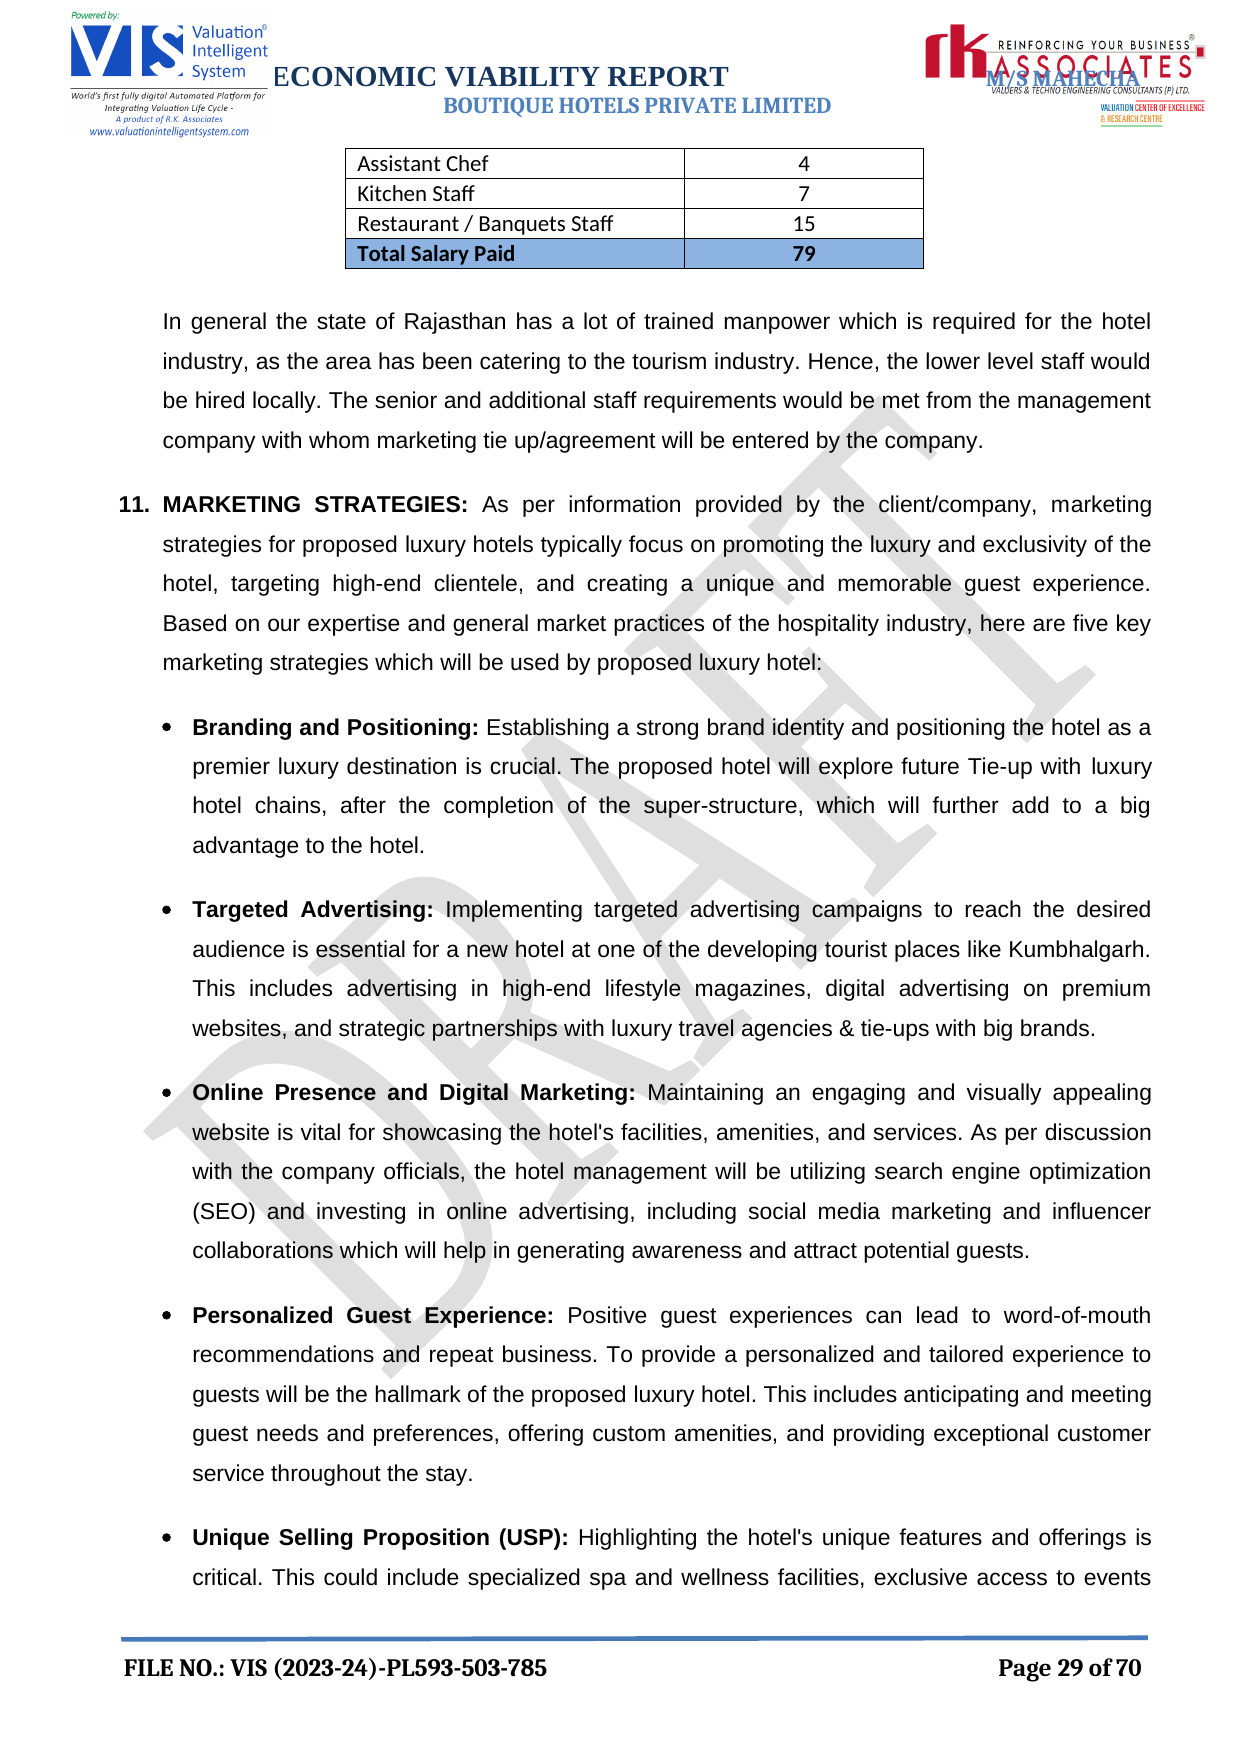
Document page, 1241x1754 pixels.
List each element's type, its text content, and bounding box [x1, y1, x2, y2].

table_cell Restaurant / Banquets Staff [346, 209, 684, 238]
table_cell Total Salary Paid [346, 239, 684, 268]
list MARKETING STRATEGIES: As per information provided by the client/company, marketing strategies for proposed luxury hotels typically focus on promoting the luxury and exclusivity of the hotel, targeting high-end clientele, and creating a unique and memorable guest experience. Based on our expertise and general market practices of the hospitality industry, here are five key marketing strategies which will be used by proposed luxury hotel: [118, 491, 1152, 675]
picture [920, 16, 1208, 130]
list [162, 1524, 1152, 1590]
table_cell 15 [685, 209, 923, 238]
list Branding and Positioning: Establishing a strong brand identity and positioning the hotel as a premier luxury destination is crucial. The proposed hotel will explore future Tie-up with luxury hotel chains, after the completion of the super-structure, which will further add to a big advantage to the hotel. [162, 713, 1152, 858]
list In general the state of Rajasthan has a lot of trained manpower which is required for the hotel industry, as the area has been catering to the tourism industry. Hence, the lower level staff would be hired locally. The senior and additional staff requirements would be met from the management company with whom marketing tie up/agreement will be entered by the company. [162, 308, 1152, 453]
list Personalized Guest Experience: Positive guest experiences can lead to word-of-mouth recommendations and repeat business. To provide a personalized and tailored experience to guests will be the hallmark of the proposed luxury hotel. This includes anticipating and meeting guest needs and preferences, offering custom amenities, and providing exceptional customer service throughout the stay. [162, 1302, 1152, 1486]
list Online Presence and Digital Marketing: Maintaining an engaging and visually appealing website is vital for showcasing the hotel's facilities, amenities, and services. As per discussion with the company officials, the hotel management will be utilizing search engine optimization (SEO) and investing in online advertising, including social media marketing and influencer collaborations which will help in generating awareness and attract potential guests. [162, 1079, 1152, 1264]
picture [61, 9, 275, 140]
table_cell 79 [685, 239, 923, 268]
table_cell 4 [685, 149, 923, 178]
table_cell Kitchen Staff [346, 179, 684, 208]
table_cell 7 [685, 179, 923, 208]
list Targeted Advertising: Implementing targeted advertising campaigns to reach the desired audience is essential for a new hotel at one of the developing tourist places like Kumbhalgarh. This includes advertising in high-end lifestyle magazines, digital advertising on premium websites, and strategic partnerships with luxury travel agencies & tie-ups with big brands. [162, 896, 1152, 1041]
table_cell Assistant Chef [346, 149, 684, 178]
